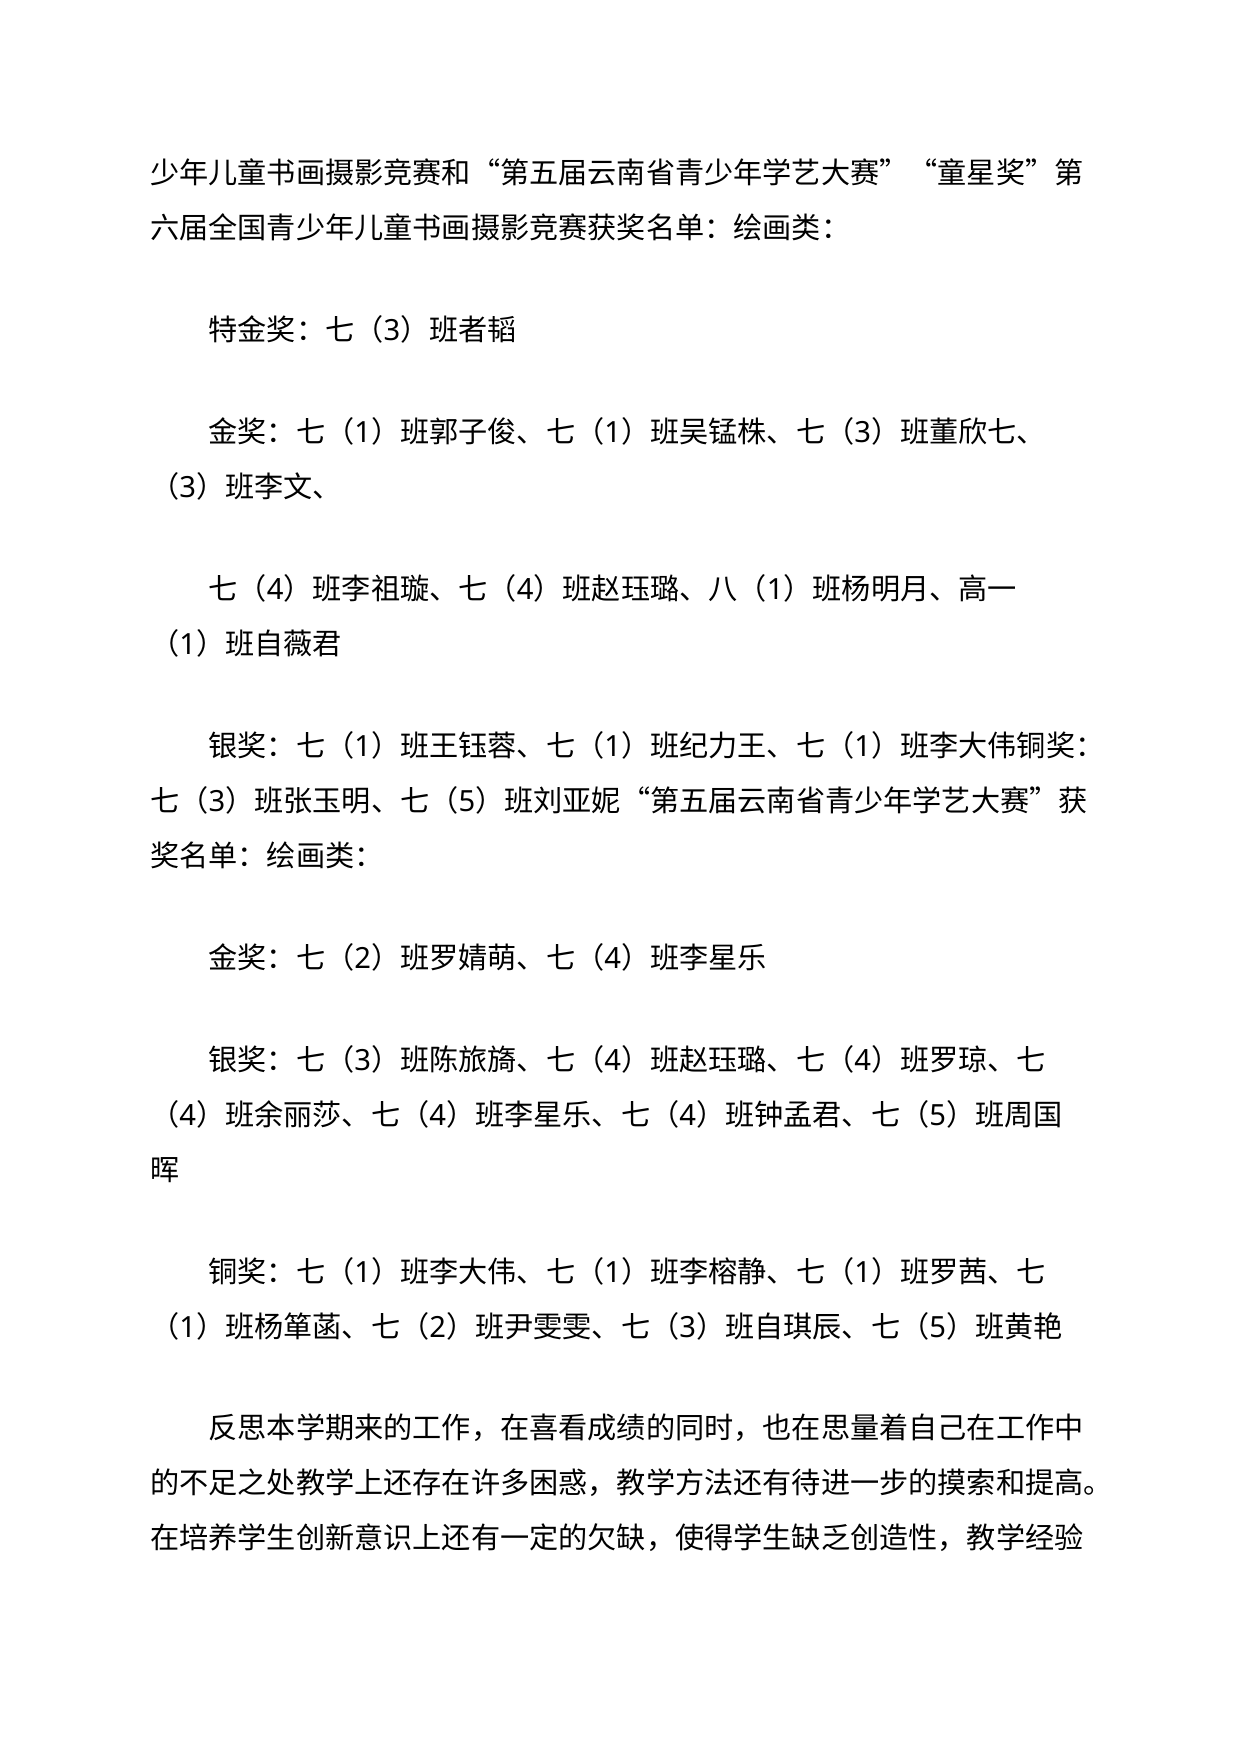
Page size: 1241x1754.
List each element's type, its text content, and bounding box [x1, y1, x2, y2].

text 银奖：七（1）班王钰蓉、七（1）班纪力王、七（1）班李大伟铜奖：七（3）班张玉明、七（5）班刘亚妮“第五届云南省青少年学艺大赛”获奖名单：绘画类： [150, 723, 1090, 875]
text 金奖：七（2）班罗婧萌、七（4）班李星乐 [150, 934, 1090, 977]
text 金奖：七（1）班郭子俊、七（1）班吴锰株、七（3）班董欣七、（3）班李文、 [150, 409, 1090, 506]
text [150, 150, 1090, 247]
text 七（4）班李祖璇、七（4）班赵珏璐、八（1）班杨明月、高一（1）班自薇君 [150, 566, 1090, 663]
text 铜奖：七（1）班李大伟、七（1）班李榕静、七（1）班罗茜、七（1）班杨箪菡、七（2）班尹雯雯、七（3）班自琪辰、七（5）班黄艳 [150, 1248, 1090, 1346]
text 银奖：七（3）班陈旅旖、七（4）班赵珏璐、七（4）班罗琼、七（4）班余丽莎、七（4）班李星乐、七（4）班钟孟君、七（5）班周国晖 [150, 1036, 1090, 1189]
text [150, 1405, 1090, 1557]
text 特金奖：七（3）班者韬 [150, 307, 1090, 349]
